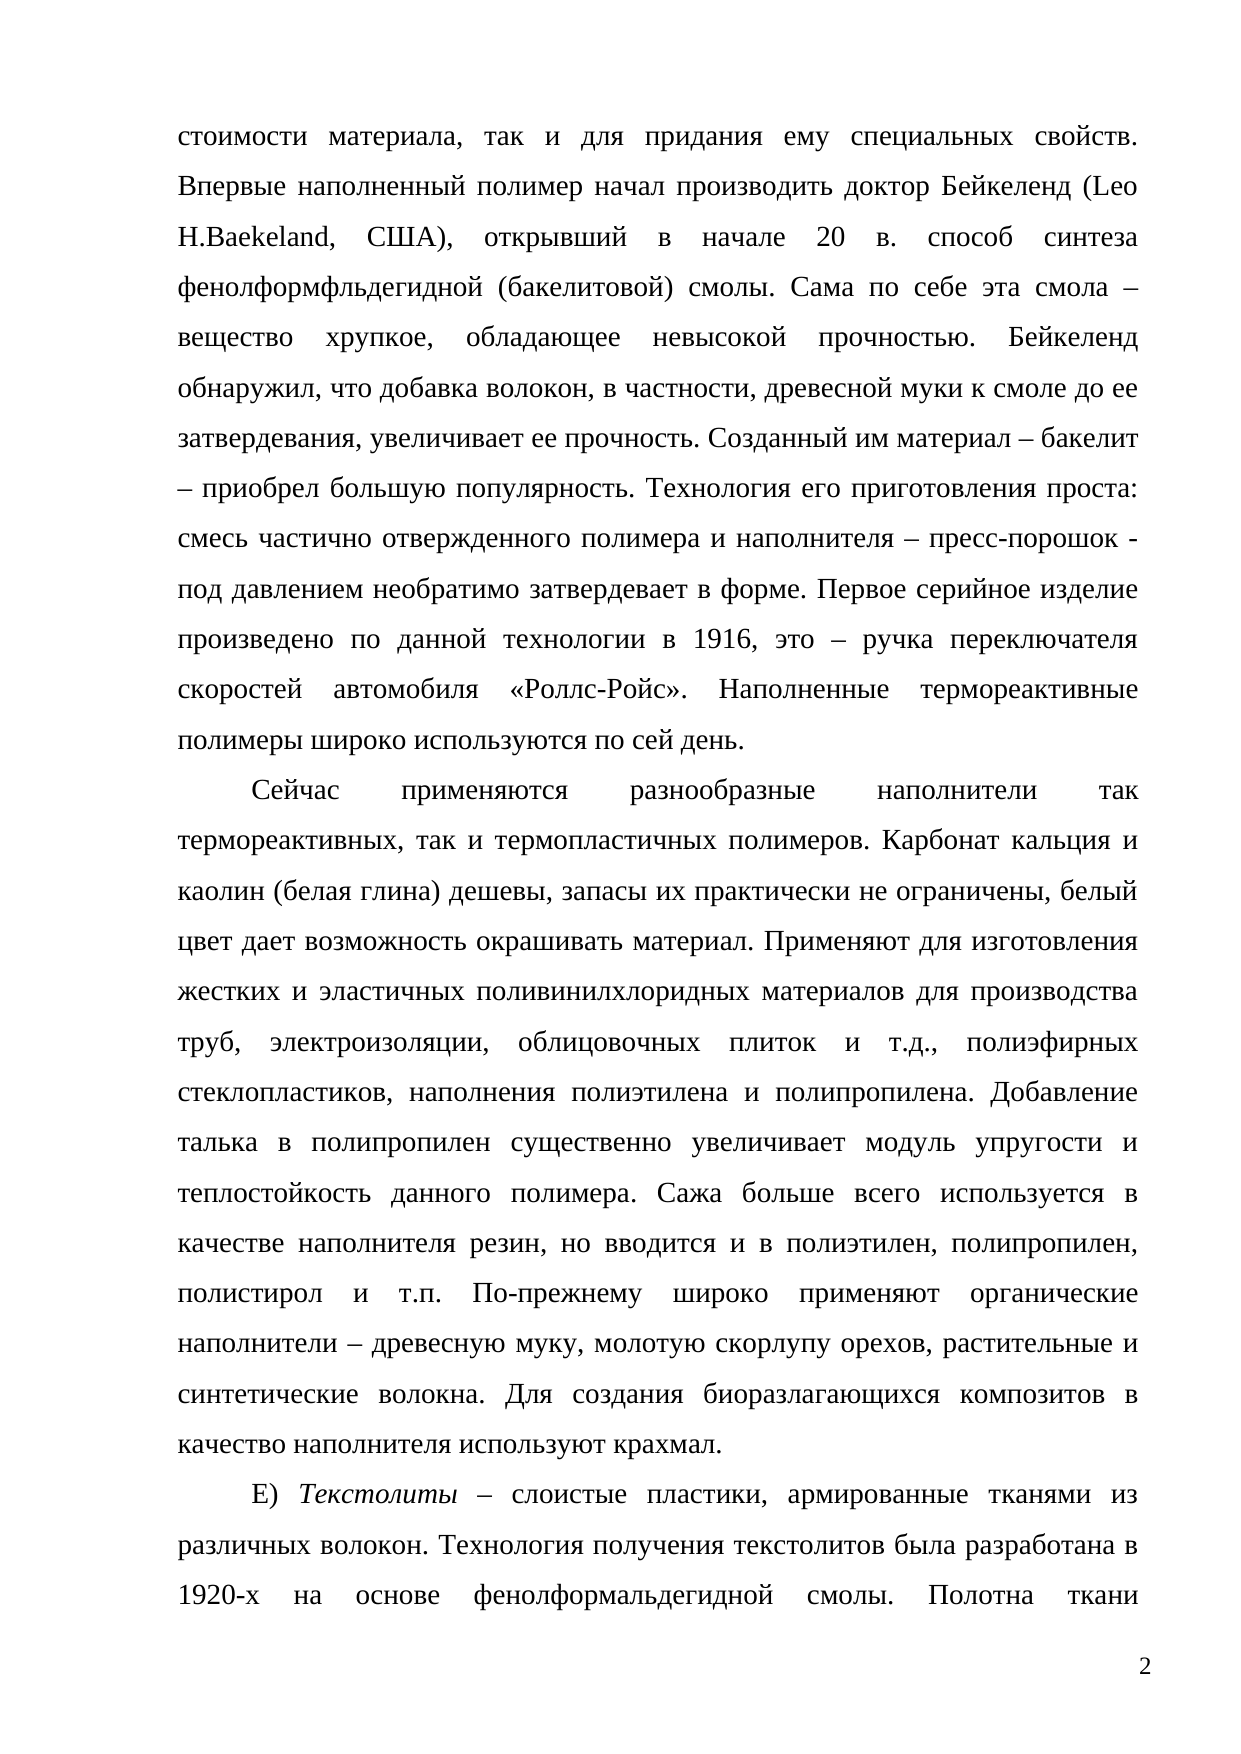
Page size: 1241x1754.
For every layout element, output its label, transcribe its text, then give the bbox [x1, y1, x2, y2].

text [177, 1477, 1139, 1611]
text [177, 118, 1139, 755]
text Сейчас применяются разнообразные наполнители так термореактивных, так и термопластичных полимеров. Карбонат кальция и каолин (белая глина) дешевы, запасы их практически не ограничены, белый цвет дает возможность окрашивать материал. Применяют для изготовления жестких и эластичных поливинилхлоридных материалов для производства труб, электроизоляции, облицовочных плиток и т.д., полиэфирных стеклопластиков, наполнения полиэтилена и полипропилена. Добавление талька в полипропилен существенно увеличивает модуль упругости и теплостойкость данного полимера. Сажа больше всего используется в качестве наполнителя резин, но вводится и в полиэтилен, полипропилен, полистирол и т.п. По-прежнему широко применяют органические наполнители – древесную муку, молотую скорлупу орехов, растительные и синтетические волокна. Для создания биоразлагающихся композитов в качество наполнителя используют крахмал. [177, 772, 1139, 1460]
